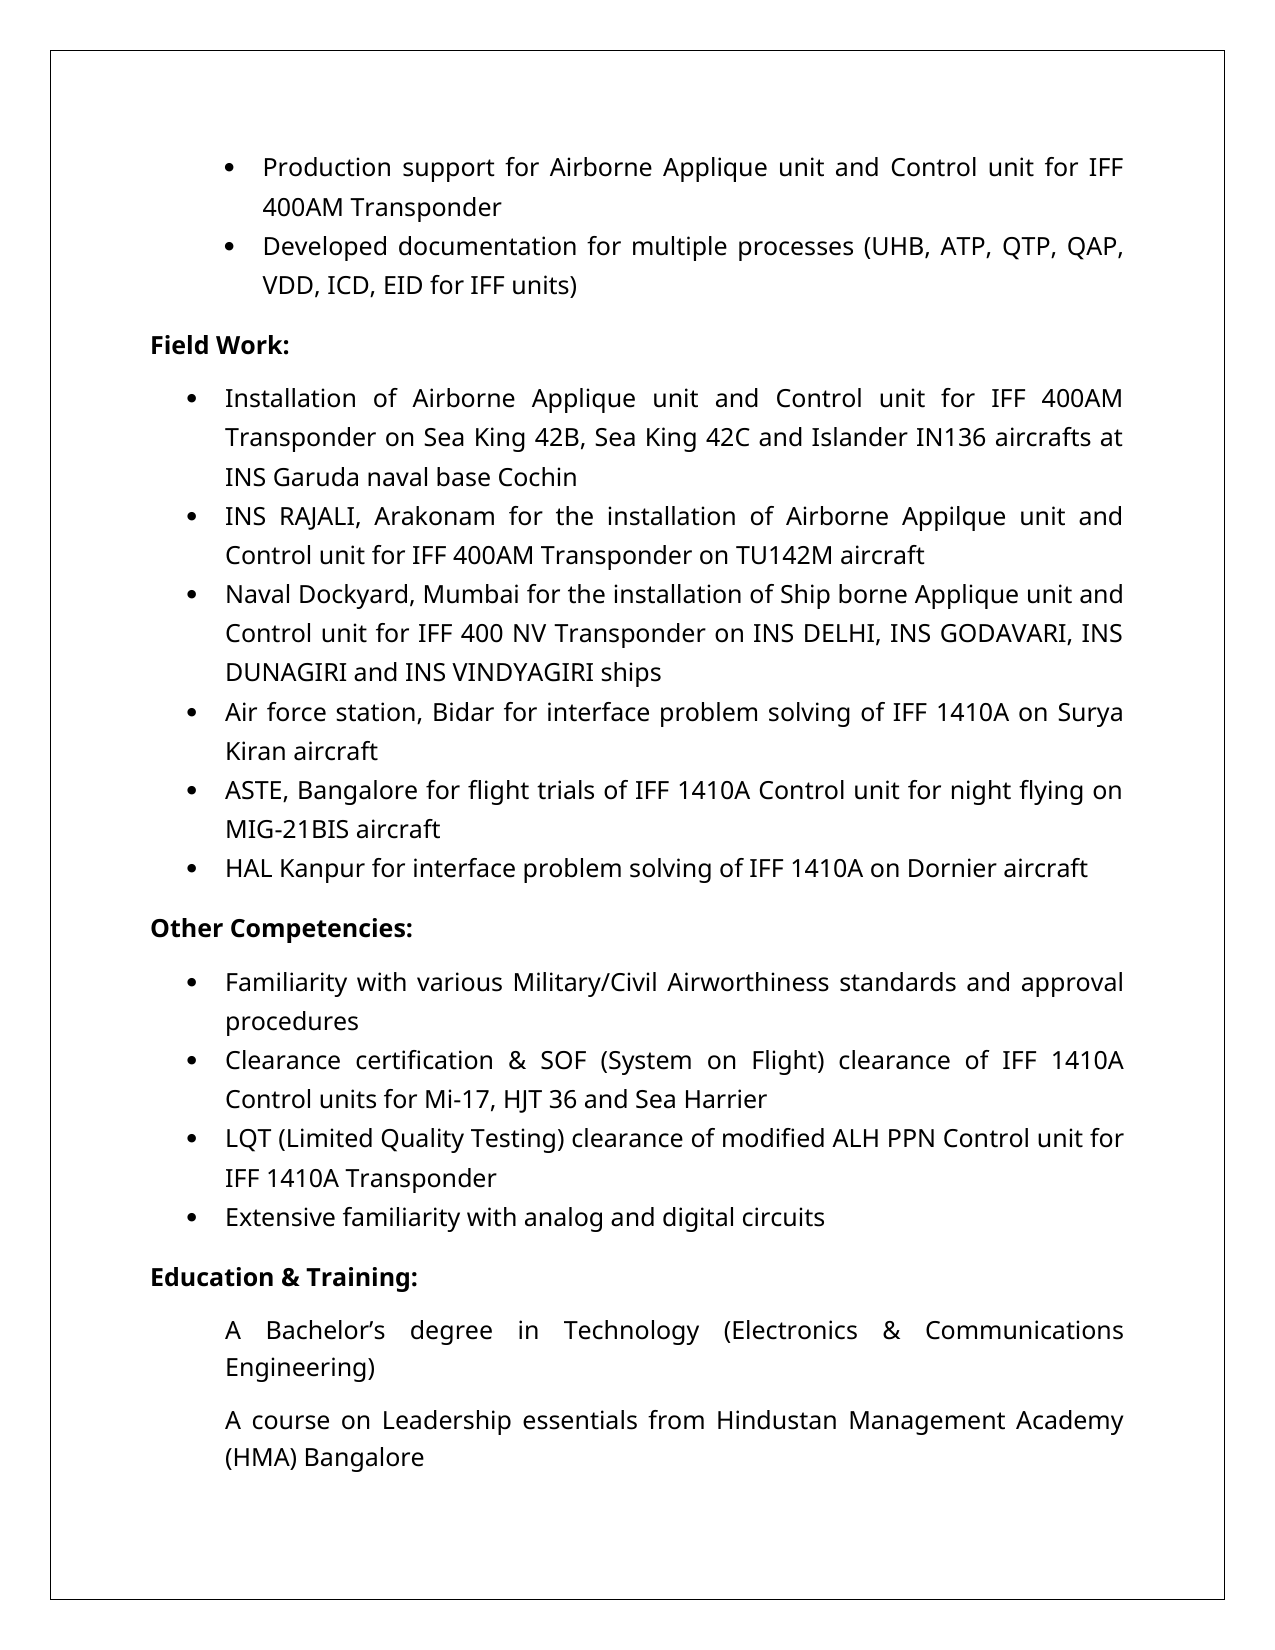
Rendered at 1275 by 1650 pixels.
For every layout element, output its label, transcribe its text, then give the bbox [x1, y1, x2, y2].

list HAL Kanpur for interface problem solving of IFF 1410A on Dornier aircraft [187, 851, 1125, 885]
list Developed documentation for multiple processes (UHB, ATP, QTP, QAP, VDD, ICD, EID for IFF units) [225, 228, 1125, 302]
list Naval Dockyard, Mumbai for the installation of Ship borne Applique unit and Control unit for IFF 400 NV Transponder on INS DELHI, INS GODAVARI, INS DUNAGIRI and INS VINDYAGIRI ships [187, 577, 1125, 689]
list Air force station, Bidar for interface problem solving of IFF 1410A on Surya Kiran aircraft [187, 694, 1125, 767]
list ASTE, Bangalore for flight trials of IFF 1410A Control unit for night flying on MIG-21BIS aircraft [187, 773, 1125, 846]
list INS RAJALI, Arakonam for the installation of Airborne Appilque unit and Control unit for IFF 400AM Transponder on TU142M aircraft [187, 498, 1125, 572]
list Production support for Airborne Applique unit and Control unit for IFF 400AM Transponder [225, 150, 1125, 223]
text A course on Leadership essentials from Hindustan Management Academy (HMA) Bangalore [225, 1403, 1125, 1474]
text A Bachelor’s degree in Technology (Electronics & Communications Engineering) [225, 1313, 1125, 1384]
list Familiarity with various Military/Civil Airworthiness standards and approval procedures [187, 964, 1125, 1038]
list LQT (Limited Quality Testing) clearance of modified ALH PPN Control unit for IFF 1410A Transponder [187, 1121, 1125, 1194]
list Extensive familiarity with analog and digital circuits [187, 1199, 1125, 1233]
list Installation of Airborne Applique unit and Control unit for IFF 400AM Transponder on Sea King 42B, Sea King 42C and Islander IN136 aircrafts at INS Garuda naval base Cochin [187, 381, 1125, 493]
text Other Competencies: [150, 911, 1125, 945]
list Clearance certification & SOF (System on Flight) clearance of IFF 1410A Control units for Mi-17, HJT 36 and Sea Harrier [187, 1043, 1125, 1116]
text Education & Training: [150, 1259, 1125, 1293]
text Field Work: [150, 327, 1125, 362]
